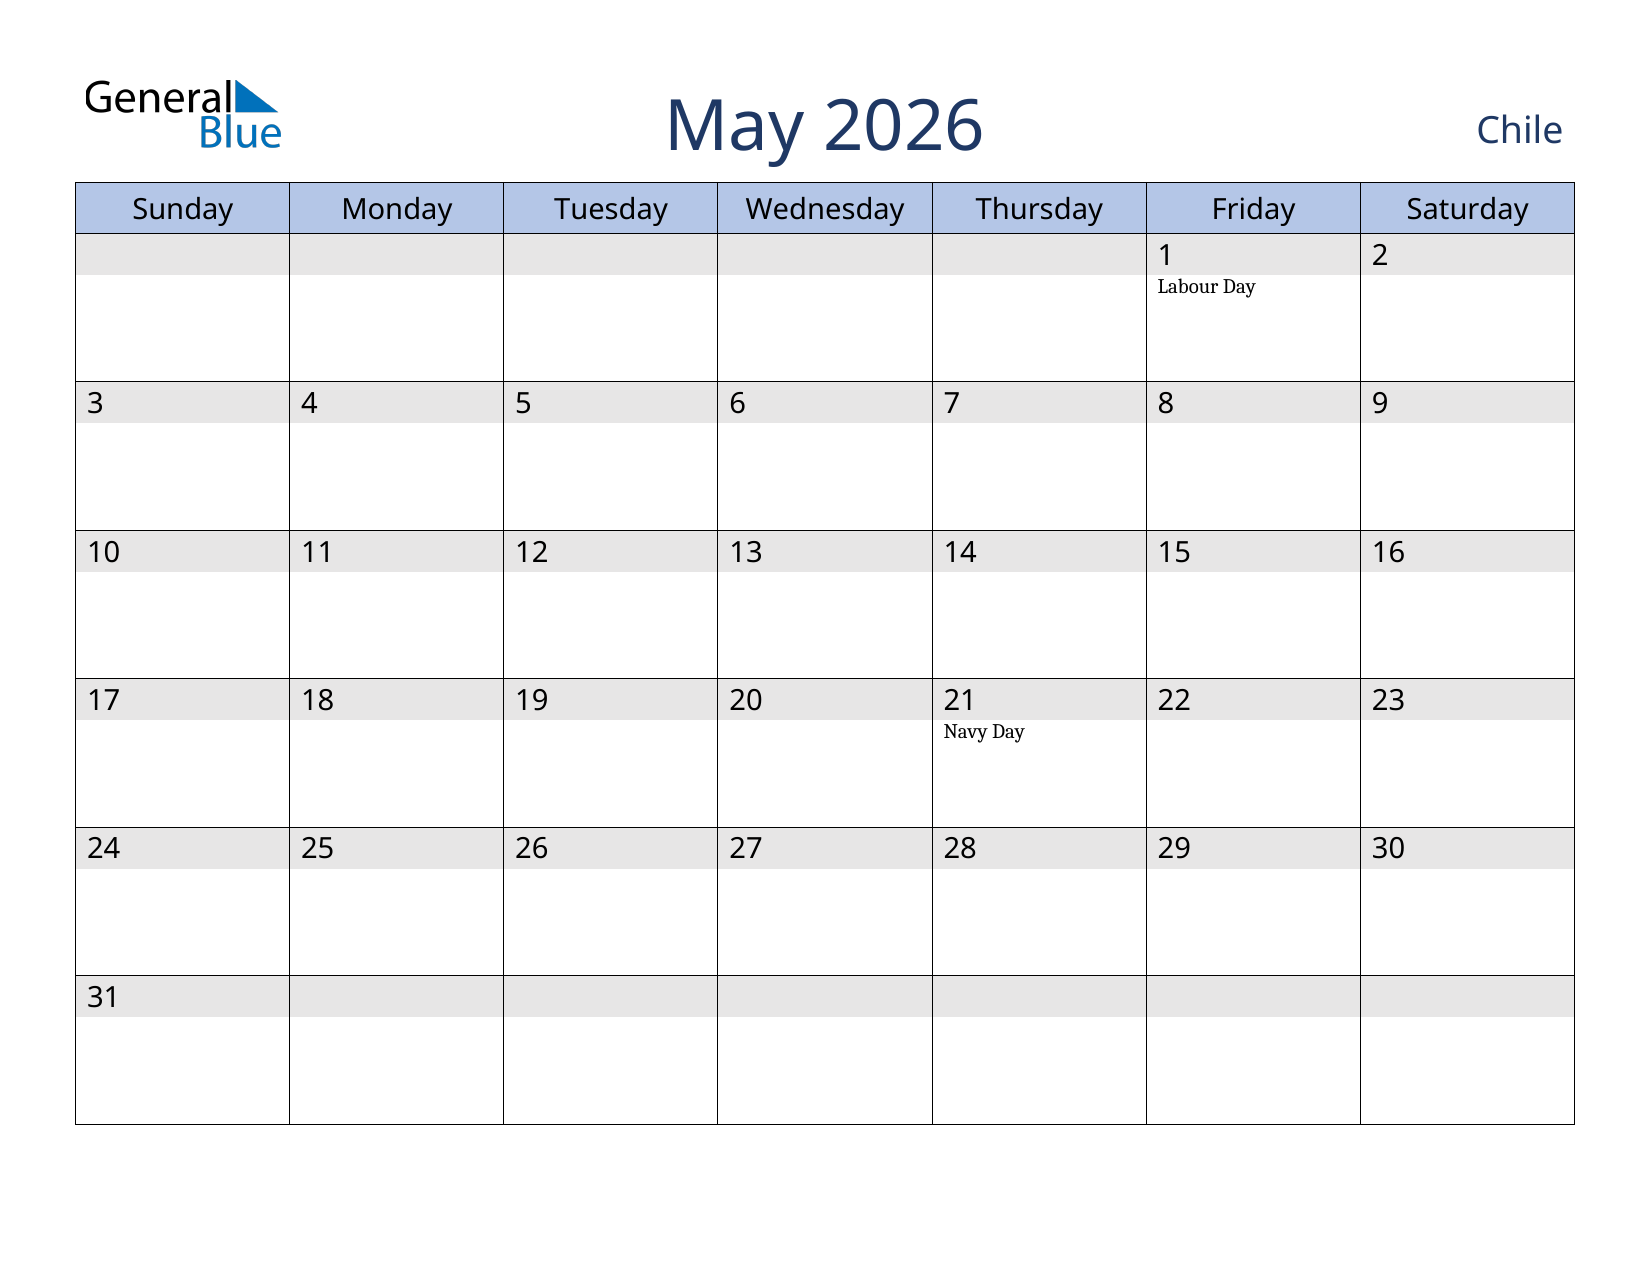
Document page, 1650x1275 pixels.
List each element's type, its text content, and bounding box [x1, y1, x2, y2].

table_cell 12 [504, 531, 717, 572]
table_cell [718, 234, 932, 275]
table_cell Tuesday [504, 183, 717, 233]
table_cell 1 [1147, 234, 1360, 275]
table_cell [1361, 572, 1574, 678]
table_cell [76, 720, 289, 827]
table_cell [933, 423, 1146, 530]
table_cell [504, 1017, 717, 1123]
table_cell [1147, 720, 1360, 827]
table_cell Navy Day [933, 720, 1146, 827]
table_cell [76, 572, 289, 678]
table_cell [1361, 869, 1574, 975]
table_cell 2 [1361, 234, 1574, 275]
table_cell [290, 572, 503, 678]
table_cell [1147, 572, 1360, 678]
table_header May 2026 [504, 75, 1146, 182]
table_cell [933, 869, 1146, 975]
table_cell [933, 1017, 1146, 1123]
table_cell [1147, 423, 1360, 530]
table_cell 29 [1147, 828, 1360, 869]
table_cell Sunday [76, 183, 289, 233]
table_cell [1361, 275, 1574, 381]
table_cell Saturday [1361, 183, 1574, 233]
table_cell [290, 1017, 503, 1123]
table_cell 20 [718, 679, 932, 720]
table_cell [290, 976, 503, 1017]
table_cell [933, 572, 1146, 678]
table_cell Monday [290, 183, 503, 233]
table_header Chile [1146, 75, 1574, 182]
table_cell 17 [76, 679, 289, 720]
picture [86, 80, 281, 148]
table_cell [718, 869, 932, 975]
table_cell [290, 234, 503, 275]
table_cell [76, 869, 289, 975]
table_cell [76, 1017, 289, 1123]
table_cell [718, 423, 932, 530]
table_cell [1361, 976, 1574, 1017]
table_cell [1361, 720, 1574, 827]
table_cell 3 [76, 382, 289, 423]
table_cell 21 [933, 679, 1146, 720]
table_cell [504, 572, 717, 678]
table_cell [504, 869, 717, 975]
table_cell Wednesday [718, 183, 932, 233]
table_cell 30 [1361, 828, 1574, 869]
table_cell 27 [718, 828, 932, 869]
table_cell 15 [1147, 531, 1360, 572]
table_cell [504, 423, 717, 530]
table_cell [1361, 423, 1574, 530]
table_cell 8 [1147, 382, 1360, 423]
table_cell 26 [504, 828, 717, 869]
table_cell 31 [76, 976, 289, 1017]
table_cell [504, 720, 717, 827]
table_cell [933, 234, 1146, 275]
table_cell [1147, 976, 1360, 1017]
table_cell [290, 720, 503, 827]
table_cell 24 [76, 828, 289, 869]
table_cell [76, 423, 289, 530]
table_cell 22 [1147, 679, 1360, 720]
table_cell [290, 275, 503, 381]
table_cell 9 [1361, 382, 1574, 423]
table_cell [290, 423, 503, 530]
table_cell 28 [933, 828, 1146, 869]
table_cell [1147, 869, 1360, 975]
table_cell Friday [1147, 183, 1360, 233]
table_cell [76, 234, 289, 275]
table_cell [718, 572, 932, 678]
table_cell Labour Day [1147, 275, 1360, 381]
table_cell [1361, 1017, 1574, 1123]
table_cell 25 [290, 828, 503, 869]
table_cell [504, 976, 717, 1017]
table_cell 6 [718, 382, 932, 423]
table_cell [718, 720, 932, 827]
table_cell 5 [504, 382, 717, 423]
table_cell [718, 275, 932, 381]
table_cell [504, 234, 717, 275]
table_cell [290, 869, 503, 975]
table_cell 4 [290, 382, 503, 423]
table_cell 7 [933, 382, 1146, 423]
table_cell Thursday [933, 183, 1146, 233]
table_cell 23 [1361, 679, 1574, 720]
table_cell [1147, 1017, 1360, 1123]
table_cell [718, 976, 932, 1017]
table_cell [76, 275, 289, 381]
table_cell [933, 976, 1146, 1017]
table_cell [504, 275, 717, 381]
table_cell 13 [718, 531, 932, 572]
table_cell 16 [1361, 531, 1574, 572]
table_cell 10 [76, 531, 289, 572]
table_header [76, 75, 503, 182]
table_cell 19 [504, 679, 717, 720]
table_cell [933, 275, 1146, 381]
table_cell 14 [933, 531, 1146, 572]
table_cell 11 [290, 531, 503, 572]
table_cell 18 [290, 679, 503, 720]
table_cell [718, 1017, 932, 1123]
